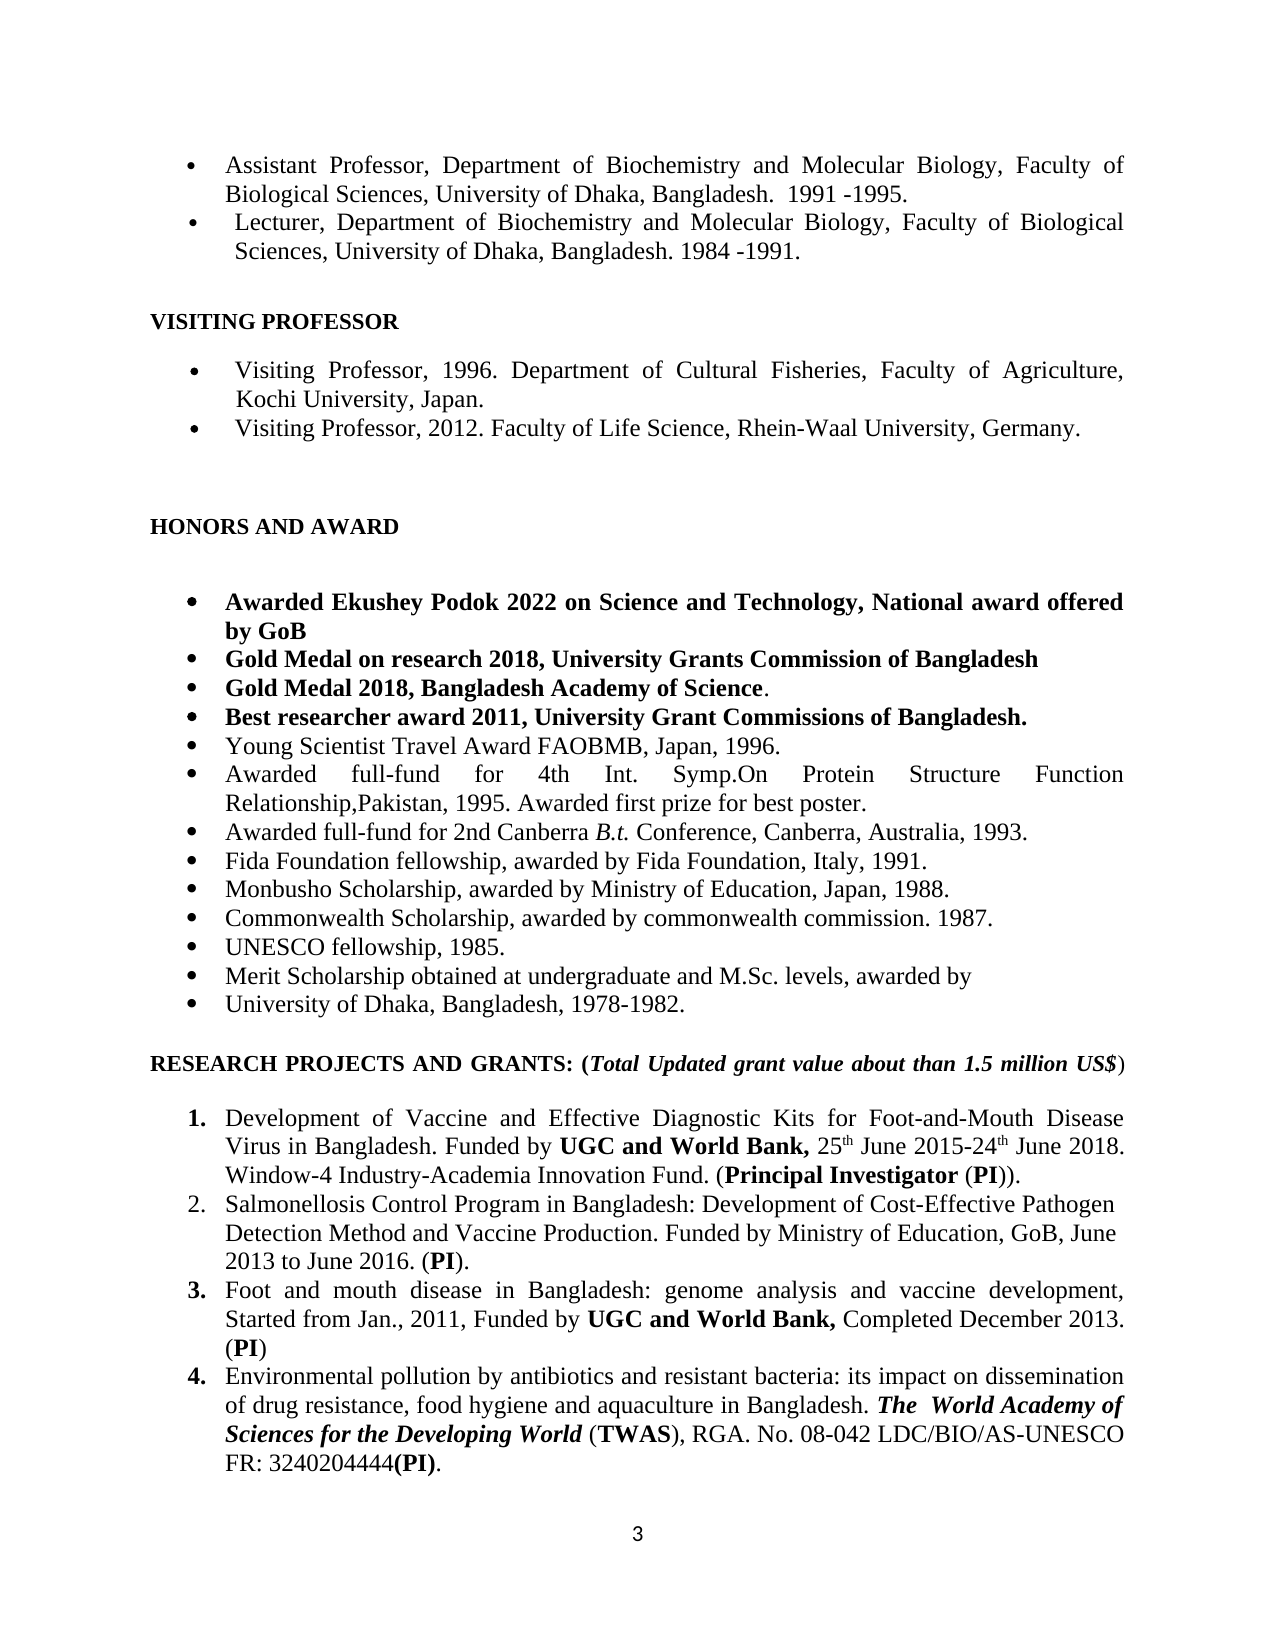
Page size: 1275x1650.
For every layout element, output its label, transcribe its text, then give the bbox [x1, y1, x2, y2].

list Gold Medal on research 2018, University Grants Commission of Bangladesh [187, 644, 1125, 673]
list Young Scientist Travel Award FAOBMB, Japan, 1996. [187, 731, 1125, 759]
list Merit Scholarship obtained at undergraduate and M.Sc. levels, awarded by [187, 961, 1125, 989]
list Awarded full-fund for 4th Int. Symp.On Protein Structure Function Relationship,Pakistan, 1995. Awarded first prize for best poster. [187, 759, 1125, 817]
list University of Dhaka, Bangladesh, 1978-1982. [187, 989, 1125, 1018]
list Awarded Ekushey Podok 2022 on Science and Technology, National award offered by GoB [187, 587, 1125, 644]
text RESEARCH PROJECTS AND GRANTS: (Total Updated grant value about than 1.5 million US$) [150, 1050, 1125, 1103]
list Assistant Professor, Department of Biochemistry and Molecular Biology, Faculty of Biological Sciences, University of Dhaka, Bangladesh. 1991 -1995. [187, 150, 1125, 207]
list Visiting Professor, 2012. Faculty of Life Science, Rhein-Waal University, Germany. [191, 413, 1125, 442]
list Development of Vaccine and Effective Diagnostic Kits for Foot-and-Mouth Disease Virus in Bangladesh. Funded by UGC and World Bank, 25th June 2015-24th June 2018. Window-4 Industry-Academia Innovation Fund. (Principal Investigator (PI)). [187, 1103, 1125, 1189]
list Lecturer, Department of Biochemistry and Molecular Biology, Faculty of Biological Sciences, University of Dhaka, Bangladesh. 1984 -1991. [189, 207, 1125, 265]
list Monbusho Scholarship, awarded by Ministry of Education, Japan, 1988. [187, 874, 1125, 903]
list Salmonellosis Control Program in Bangladesh: Development of Cost-Effective Pathogen Detection Method and Vaccine Production. Funded by Ministry of Education, GoB, June 2013 to June 2016. (PI). [187, 1189, 1125, 1275]
list Gold Medal 2018, Bangladesh Academy of Science. [187, 673, 1125, 702]
list UNESCO fellowship, 1985. [187, 932, 1125, 961]
list Visiting Professor, 1996. Department of Cultural Fisheries, Faculty of Agriculture, Kochi University, Japan. [191, 355, 1125, 413]
list Foot and mouth disease in Bangladesh: genome analysis and vaccine development, Started from Jan., 2011, Funded by UGC and World Bank, Completed December 2013. (PI) [187, 1275, 1125, 1361]
list Awarded full-fund for 2nd Canberra B.t. Conference, Canberra, Australia, 1993. [187, 817, 1125, 846]
list Fida Foundation fellowship, awarded by Fida Foundation, Italy, 1991. [187, 846, 1125, 874]
text VISITING PROFESSOR [150, 308, 1125, 334]
list Environmental pollution by antibiotics and resistant bacteria: its impact on dissemination of drug resistance, food hygiene and aquaculture in Bangladesh. The World Academy of Sciences for the Developing World (TWAS), RGA. No. 08-042 LDC/BIO/AS-UNESCO FR: 3240204444(PI). [187, 1361, 1125, 1476]
list Commonwealth Scholarship, awarded by commonwealth commission. 1987. [187, 903, 1125, 932]
text HONORS AND AWARD [150, 513, 1125, 540]
list Best researcher award 2011, University Grant Commissions of Bangladesh. [187, 702, 1125, 731]
